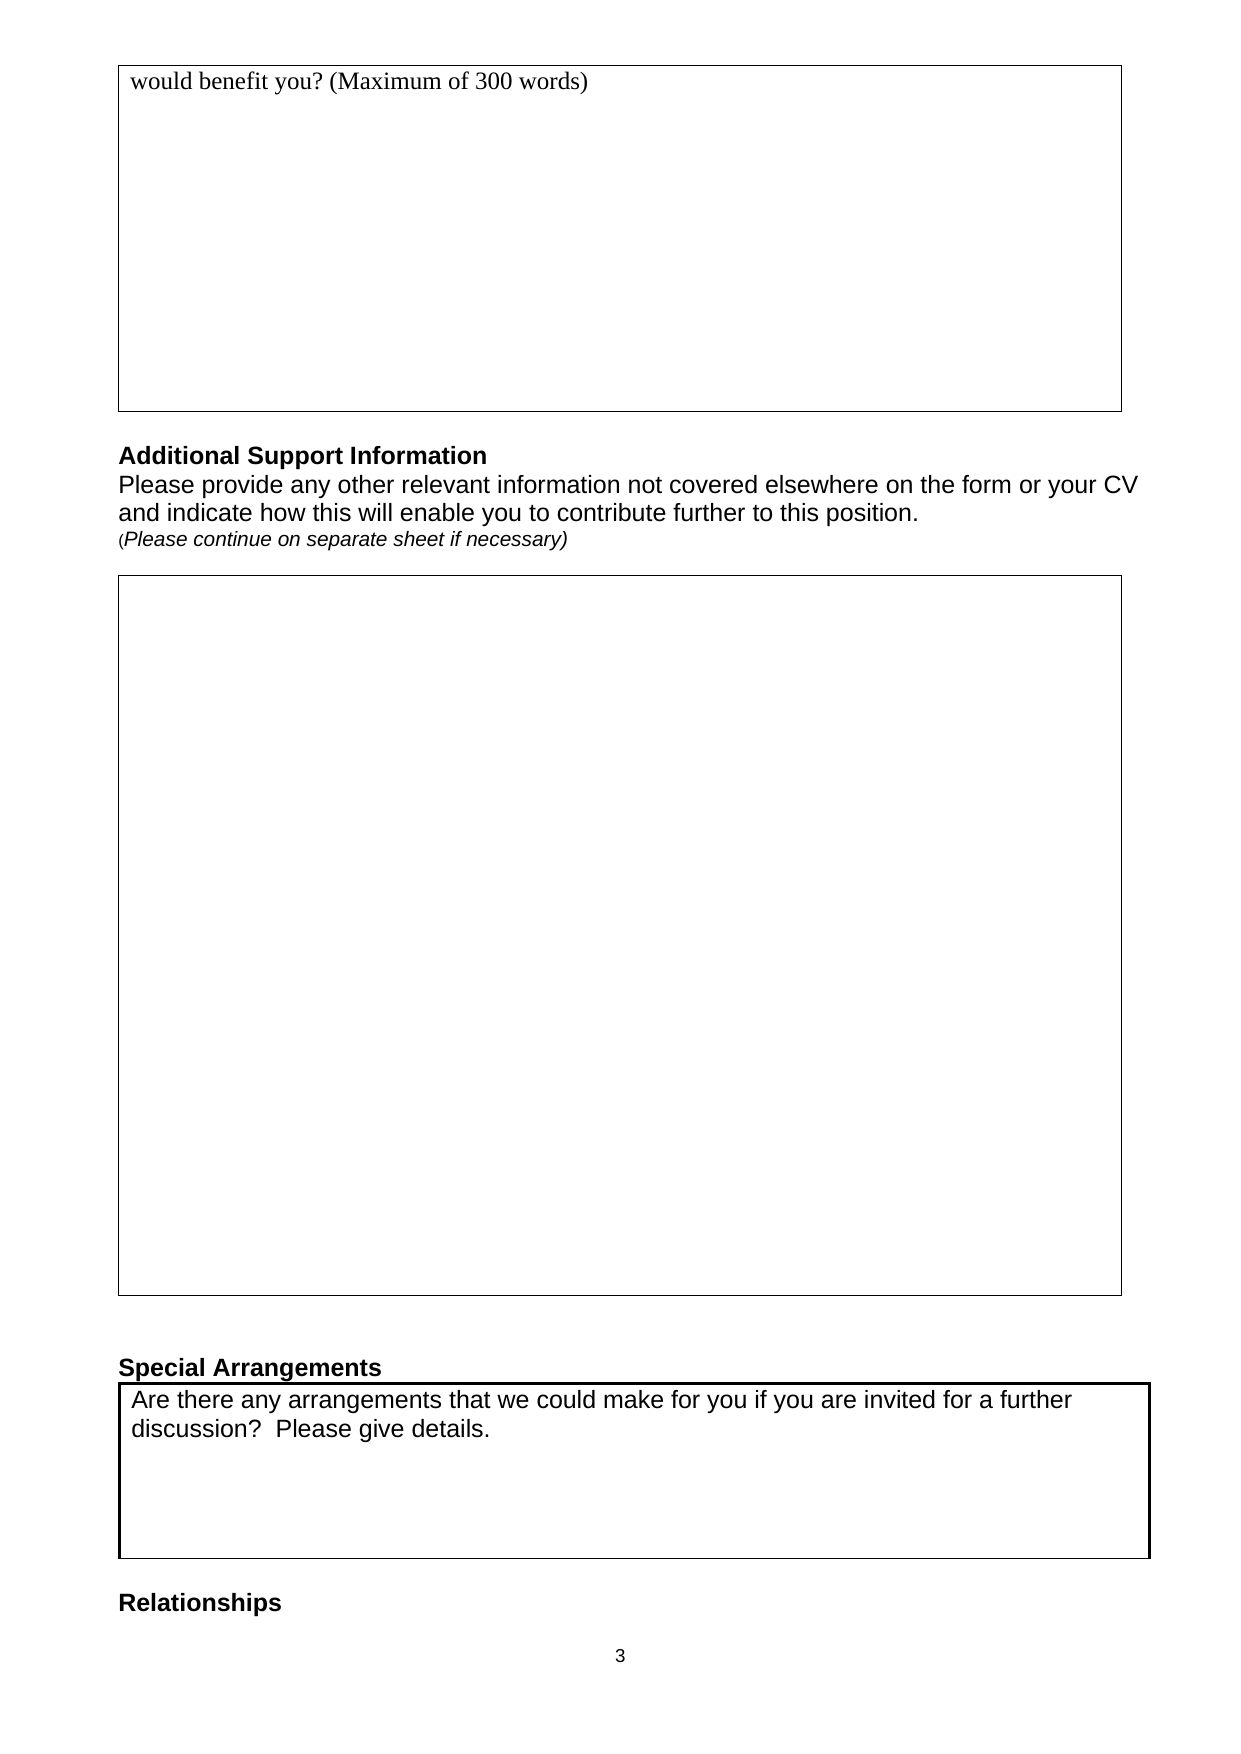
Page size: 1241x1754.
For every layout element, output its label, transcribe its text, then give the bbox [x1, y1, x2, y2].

text (Please continue on separate sheet if necessary) [118, 527, 1142, 551]
table_header [119, 576, 1121, 1295]
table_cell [119, 66, 1121, 411]
text Special Arrangements [118, 1353, 1142, 1382]
text Relationships [118, 1587, 1142, 1616]
text Additional Support Information [118, 441, 1142, 469]
text Please provide any other relevant information not covered elsewhere on the form or your CV and indicate how this will enable you to contribute further to this position. [118, 469, 1142, 527]
table_header Are there any arrangements that we could make for you if you are invited for a further discussion? Please give details. [121, 1385, 1148, 1558]
